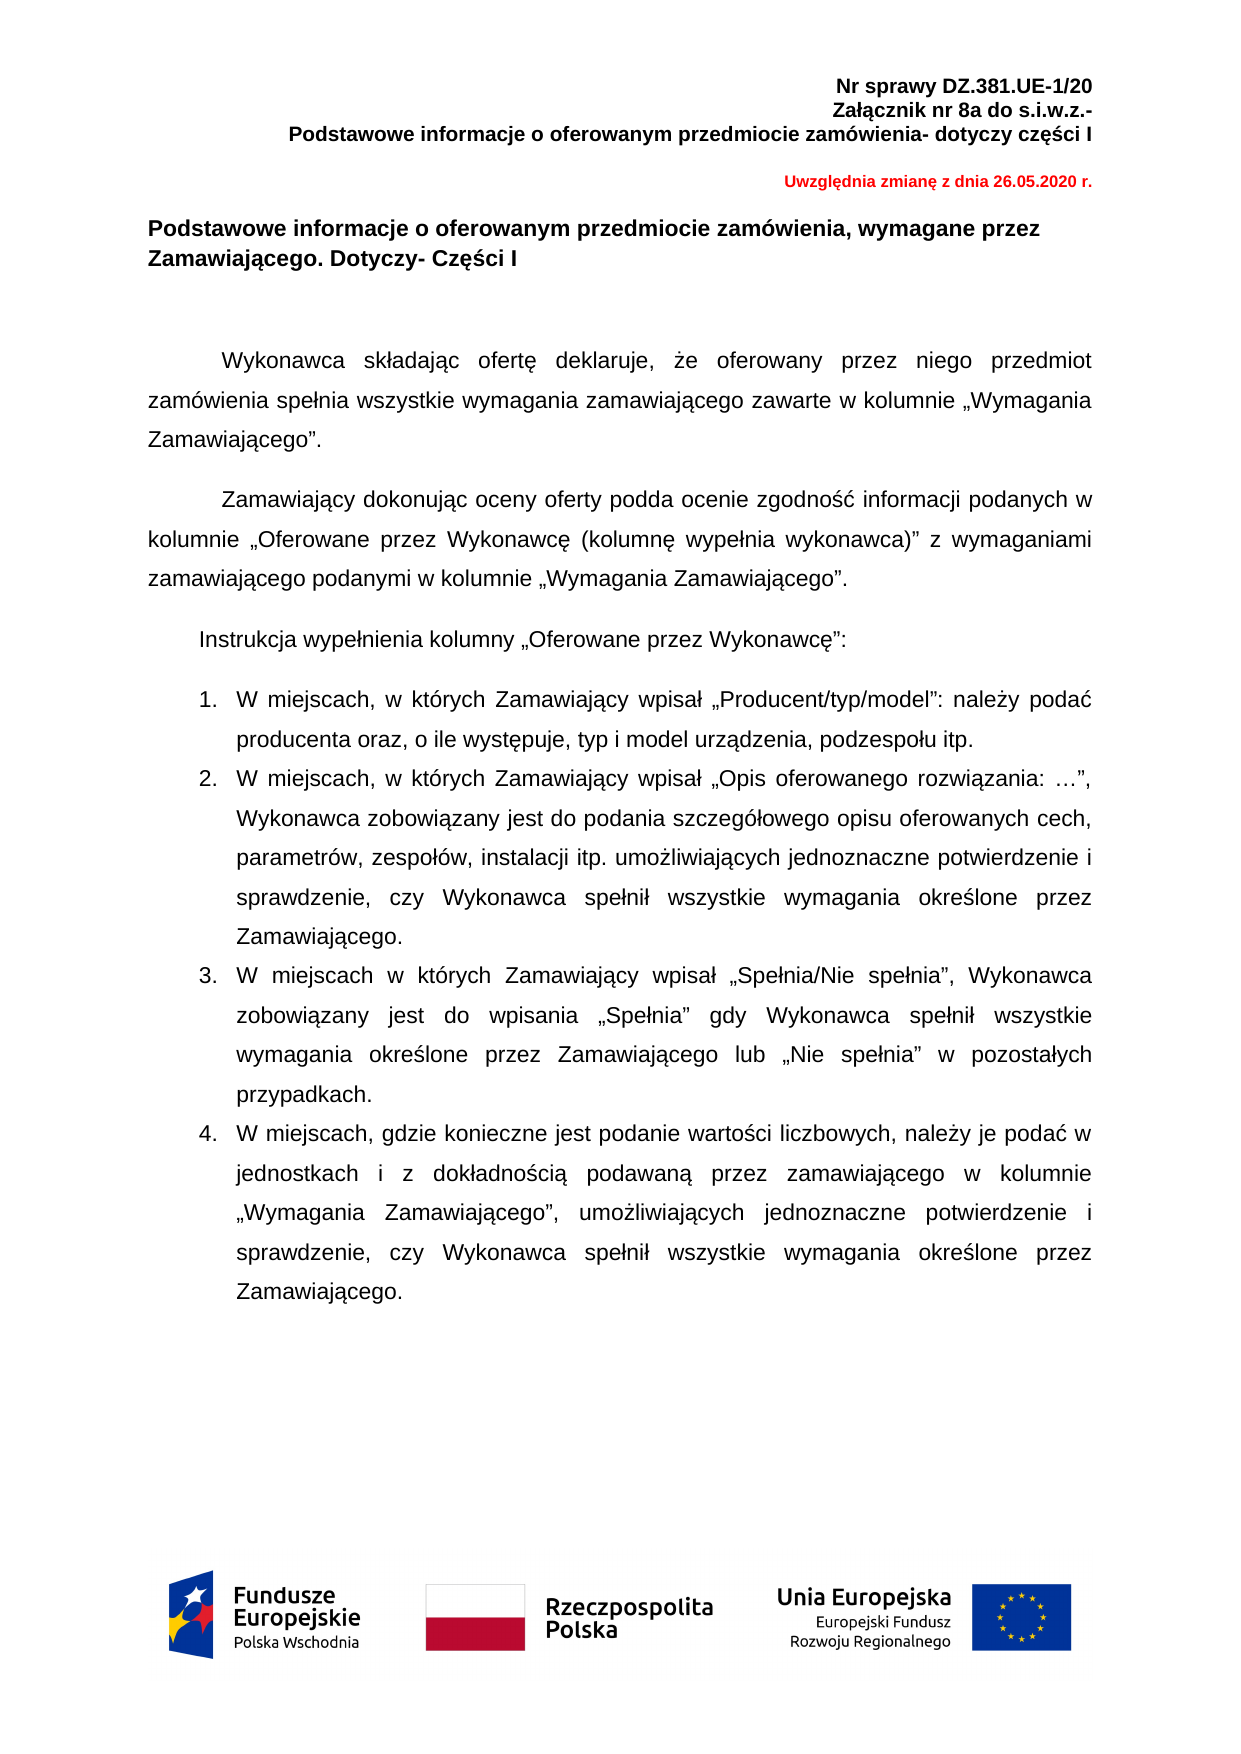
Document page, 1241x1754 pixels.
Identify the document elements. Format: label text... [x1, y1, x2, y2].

list W miejscach, w których Zamawiający wpisał „Opis oferowanego rozwiązania: …”, Wykonawca zobowiązany jest do podania szczegółowego opisu oferowanych cech, parametrów, zespołów, instalacji itp. umożliwiających jednoznaczne potwierdzenie i sprawdzenie, czy Wykonawca spełnił wszystkie wymagania określone przez Zamawiającego. [199, 765, 1093, 949]
text Podstawowe informacje o oferowanym przedmiocie zamówienia, wymagane przez Zamawiającego. Dotyczy- Części I [148, 215, 1093, 271]
picture [147, 1548, 1093, 1681]
text Uwzględnia zmianę z dnia 26.05.2020 r. [148, 172, 1093, 191]
list W miejscach, gdzie konieczne jest podanie wartości liczbowych, należy je podać w jednostkach i z dokładnością podawaną przez zamawiającego w kolumnie „Wymagania Zamawiającego”, umożliwiających jednoznaczne potwierdzenie i sprawdzenie, czy Wykonawca spełnił wszystkie wymagania określone przez Zamawiającego. [199, 1120, 1093, 1304]
list W miejscach, w których Zamawiający wpisał „Producent/typ/model”: należy podać producenta oraz, o ile występuje, typ i model urządzenia, podzespołu itp. [199, 686, 1093, 752]
list W miejscach w których Zamawiający wpisał „Spełnia/Nie spełnia”, Wykonawca zobowiązany jest do wpisania „Spełnia” gdy Wykonawca spełnił wszystkie wymagania określone przez Zamawiającego lub „Nie spełnia” w pozostałych przypadkach. [199, 962, 1093, 1107]
text Wykonawca składając ofertę deklaruje, że oferowany przez niego przedmiot zamówienia spełnia wszystkie wymagania zamawiającego zawarte w kolumnie „Wymagania Zamawiającego”. [148, 347, 1093, 452]
text Instrukcja wypełnienia kolumny „Oferowane przez Wykonawcę”: [148, 626, 1093, 652]
text Zamawiający dokonując oceny oferty podda ocenie zgodność informacji podanych w kolumnie „Oferowane przez Wykonawcę (kolumnę wypełnia wykonawca)” z wymaganiami zamawiającego podanymi w kolumnie „Wymagania Zamawiającego”. [148, 486, 1093, 592]
